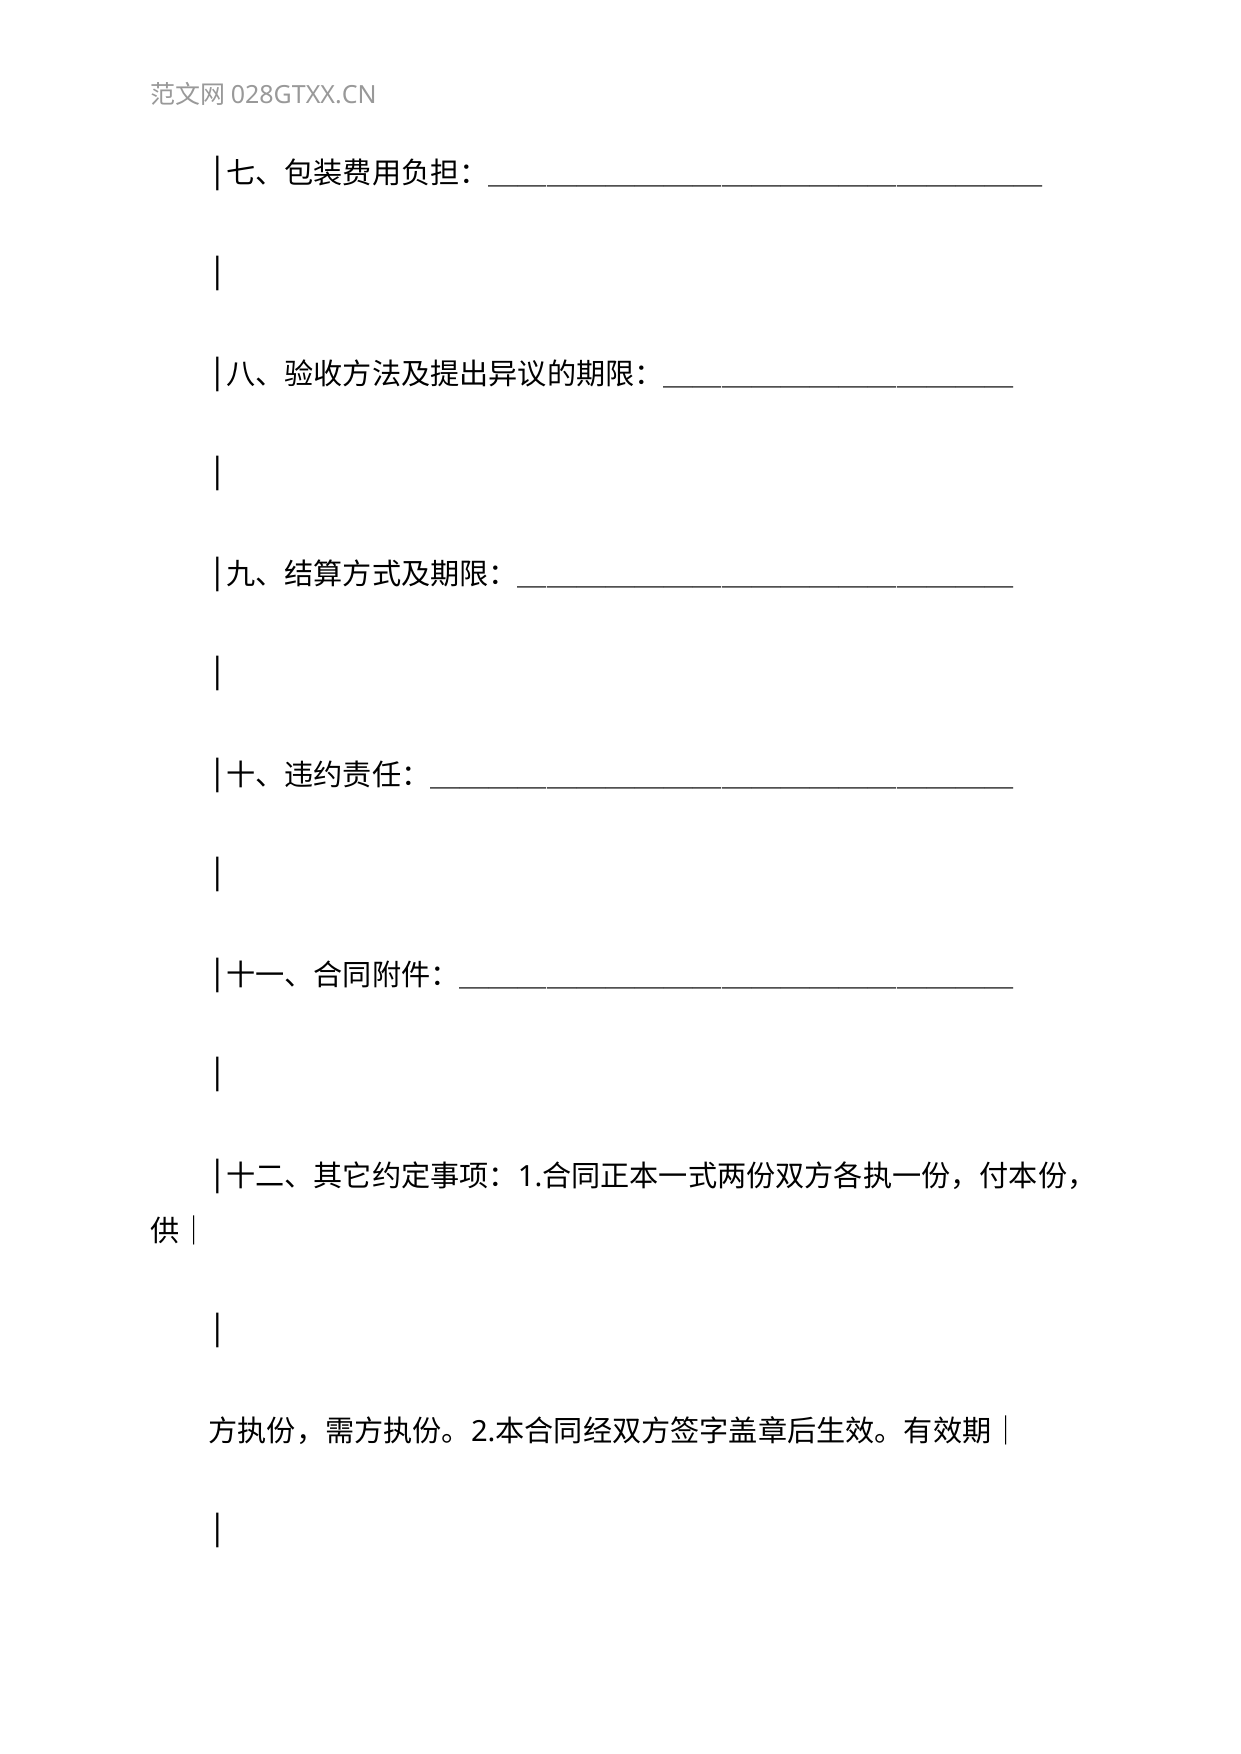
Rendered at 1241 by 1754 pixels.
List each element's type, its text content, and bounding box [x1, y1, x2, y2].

text │ [150, 853, 1090, 893]
text │八、验收方法及提出异议的期限：＿＿＿＿＿＿＿＿＿＿＿＿ [150, 350, 1090, 393]
text │ [150, 1309, 1090, 1348]
text │ [150, 1054, 1090, 1093]
text │ [150, 452, 1090, 492]
text │十一、合同附件：＿＿＿＿＿＿＿＿＿＿＿＿＿＿＿＿＿＿＿ [150, 952, 1090, 994]
text 方执份，需方执份。2.本合同经双方签字盖章后生效。有效期│ [150, 1407, 1090, 1450]
text │ [150, 252, 1090, 292]
text │十二、其它约定事项：1.合同正本一式两份双方各执一份，付本份，供│ [150, 1152, 1090, 1249]
text │ [150, 653, 1090, 692]
text │十、违约责任：＿＿＿＿＿＿＿＿＿＿＿＿＿＿＿＿＿＿＿＿ [150, 751, 1090, 794]
text │ [150, 1509, 1090, 1549]
text │七、包装费用负担：＿＿＿＿＿＿＿＿＿＿＿＿＿＿＿＿＿＿＿ [150, 150, 1090, 192]
text │九、结算方式及期限：＿＿＿＿＿＿＿＿＿＿＿＿＿＿＿＿＿ [150, 551, 1090, 593]
